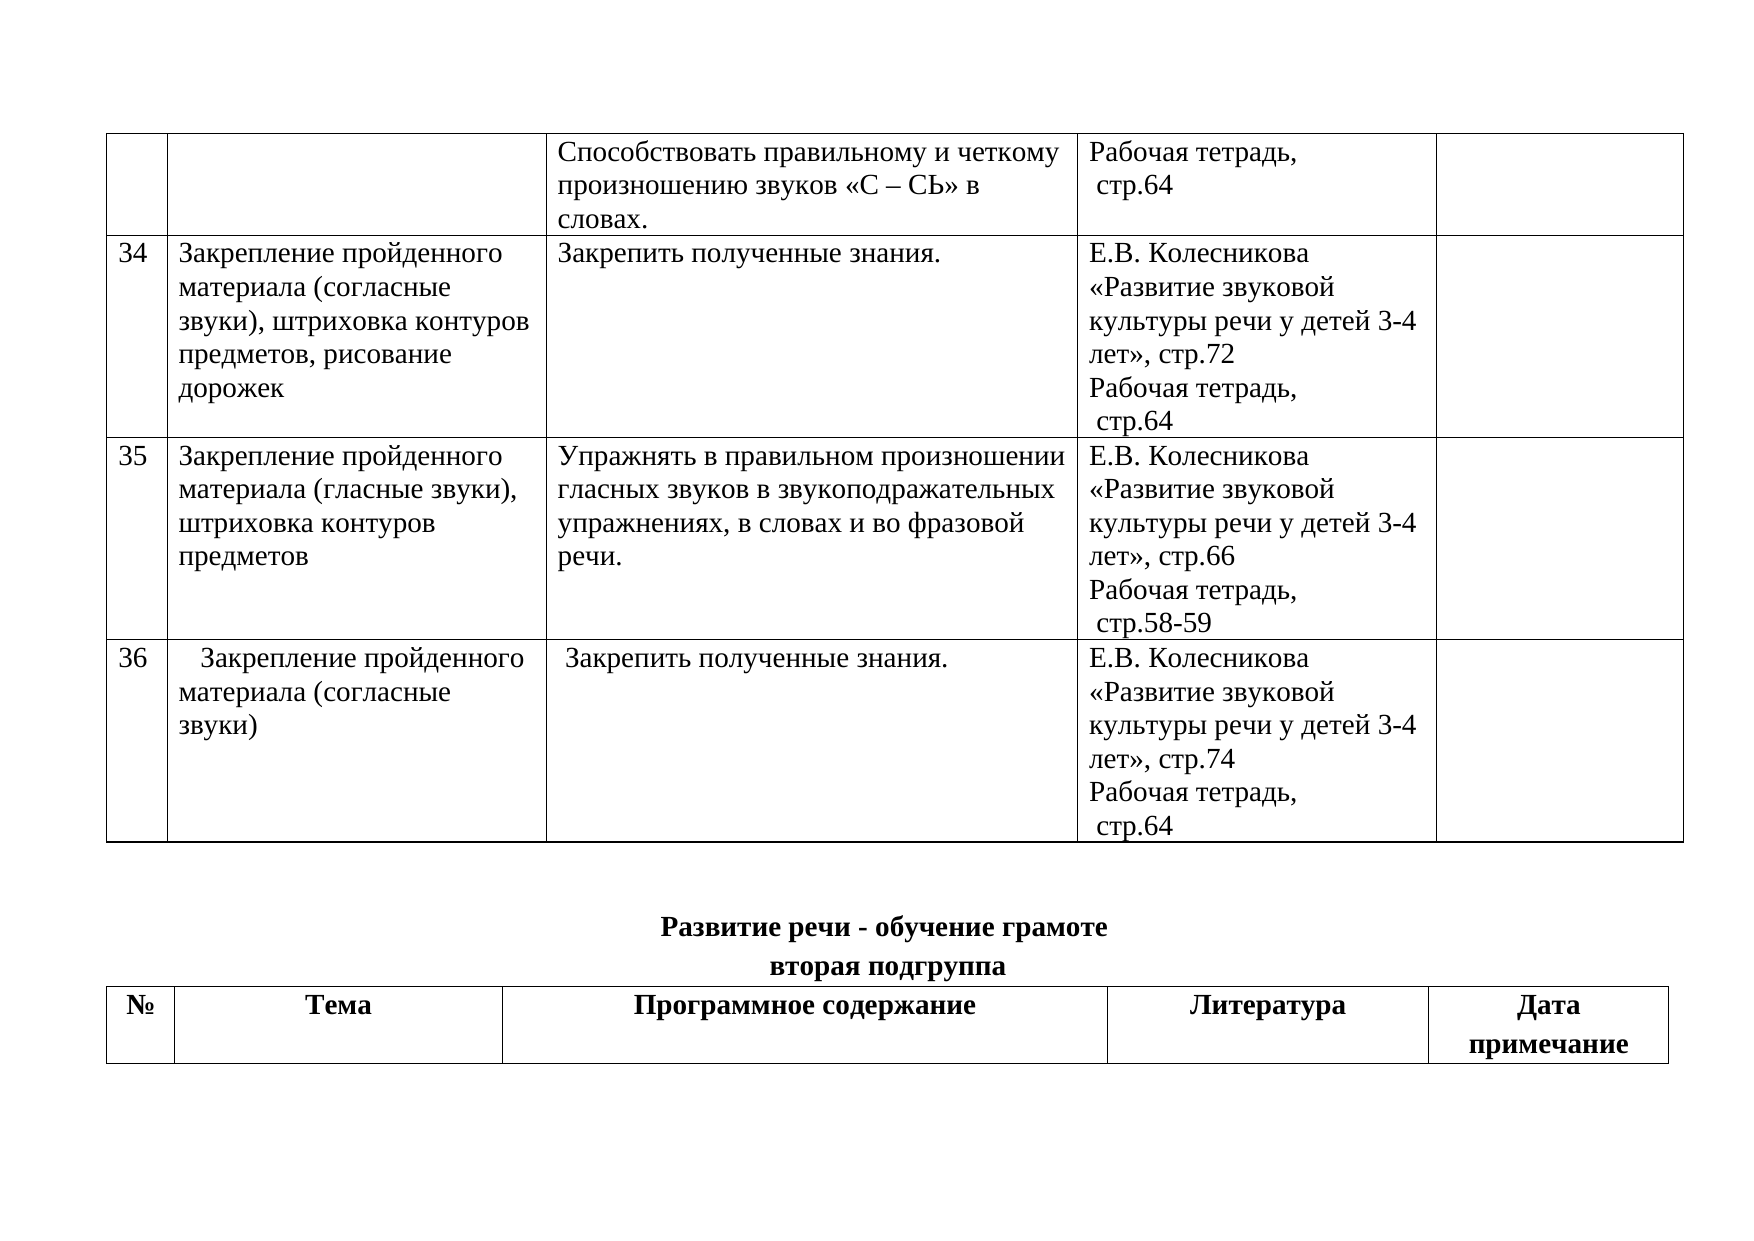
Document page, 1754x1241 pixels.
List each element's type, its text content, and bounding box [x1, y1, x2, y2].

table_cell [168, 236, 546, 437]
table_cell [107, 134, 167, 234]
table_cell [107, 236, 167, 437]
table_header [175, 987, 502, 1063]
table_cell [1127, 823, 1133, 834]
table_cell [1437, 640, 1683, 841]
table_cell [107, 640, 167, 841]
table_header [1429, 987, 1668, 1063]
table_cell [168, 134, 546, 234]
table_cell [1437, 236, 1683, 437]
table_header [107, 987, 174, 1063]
text вторая подгруппа [118, 948, 1650, 981]
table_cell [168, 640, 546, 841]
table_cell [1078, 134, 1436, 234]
text Развитие речи - обучение грамоте [118, 909, 1650, 943]
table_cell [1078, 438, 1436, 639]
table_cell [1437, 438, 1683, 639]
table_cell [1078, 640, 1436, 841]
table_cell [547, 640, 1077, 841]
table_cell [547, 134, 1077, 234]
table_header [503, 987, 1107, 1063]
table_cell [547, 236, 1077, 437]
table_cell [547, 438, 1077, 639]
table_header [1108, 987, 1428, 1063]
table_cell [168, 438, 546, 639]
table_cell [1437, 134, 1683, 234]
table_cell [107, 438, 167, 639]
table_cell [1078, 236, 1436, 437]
